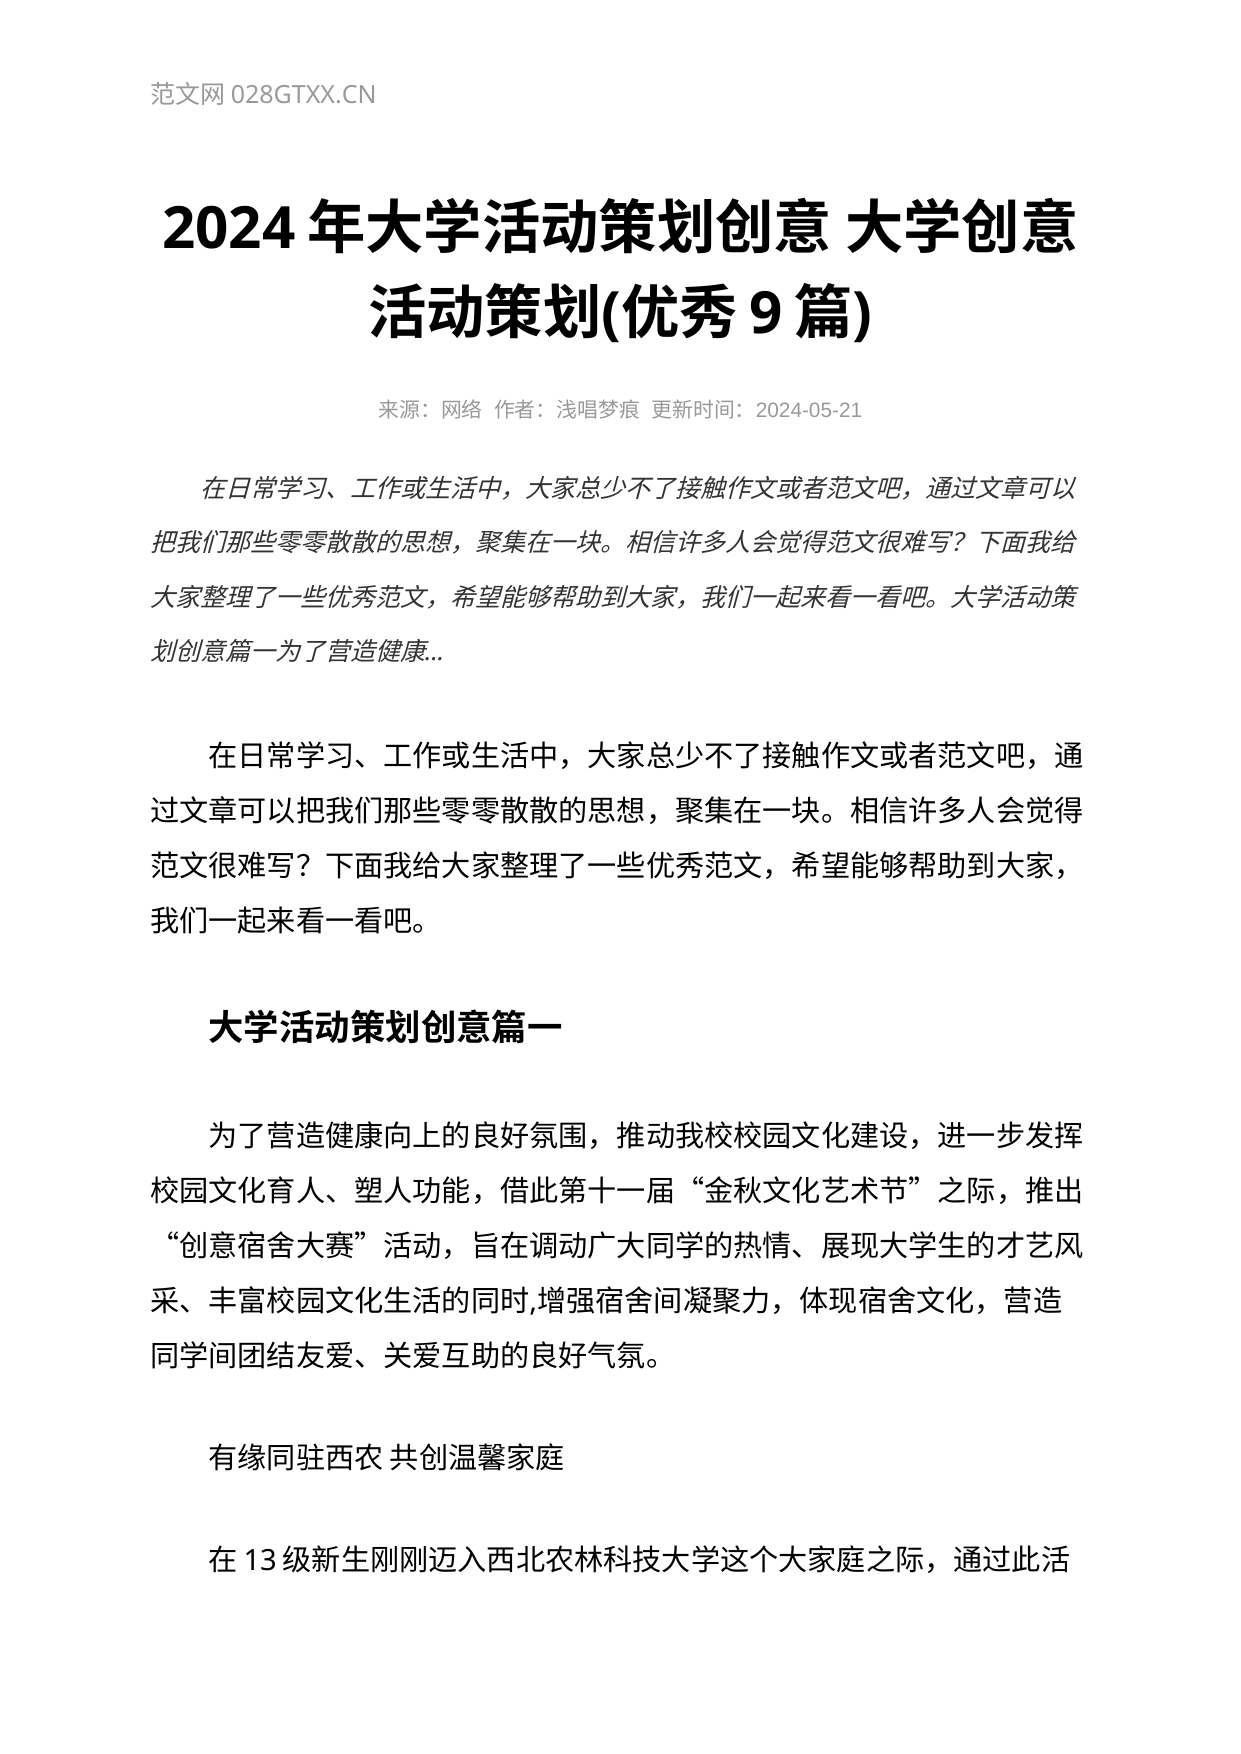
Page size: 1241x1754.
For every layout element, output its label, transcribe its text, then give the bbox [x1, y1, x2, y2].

text 来源：网络 作者：浅唱梦痕 更新时间：2024-05-21 [150, 398, 1090, 422]
text 为了营造健康向上的良好氛围，推动我校校园文化建设，进一步发挥校园文化育人、塑人功能，借此第十一届“金秋文化艺术节”之际，推出“创意宿舍大赛”活动，旨在调动广大同学的热情、展现大学生的才艺风采、丰富校园文化生活的同时,增强宿舍间凝聚力，体现宿舍文化，营造同学间团结友爱、关爱互助的良好气氛。 [150, 1113, 1090, 1375]
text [150, 1536, 1090, 1578]
text 有缘同驻西农 共创温馨家庭 [150, 1434, 1090, 1477]
text 在日常学习、工作或生活中，大家总少不了接触作文或者范文吧，通过文章可以把我们那些零零散散的思想，聚集在一块。相信许多人会觉得范文很难写？下面我给大家整理了一些优秀范文，希望能够帮助到大家，我们一起来看一看吧。 [150, 733, 1090, 940]
text 在日常学习、工作或生活中，大家总少不了接触作文或者范文吧，通过文章可以把我们那些零零散散的思想，聚集在一块。相信许多人会觉得范文很难写？下面我给大家整理了一些优秀范文，希望能够帮助到大家，我们一起来看一看吧。大学活动策划创意篇一为了营造健康... [150, 468, 1090, 668]
subtitle 2024年大学活动策划创意 大学创意活动策划(优秀9篇) [150, 181, 1090, 351]
text 大学活动策划创意篇一 [150, 999, 1090, 1051]
